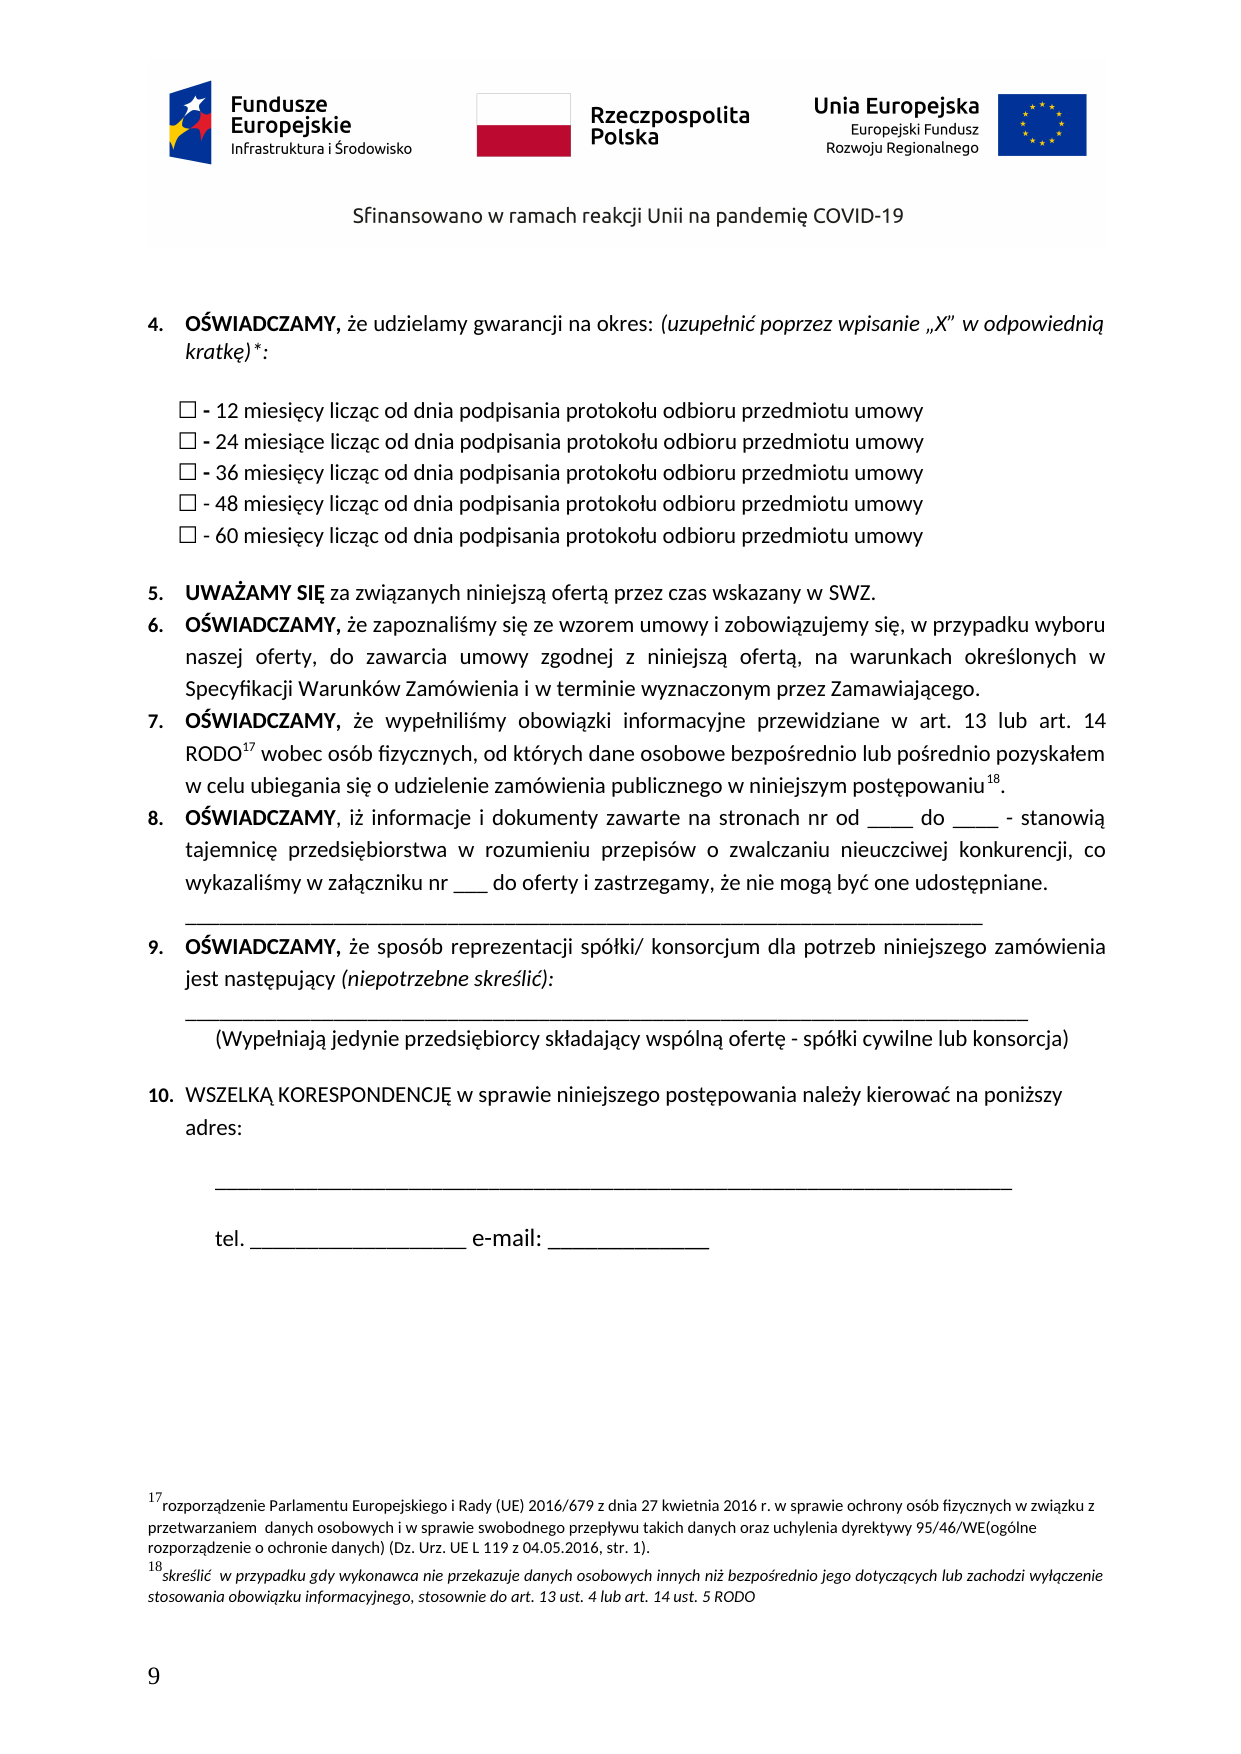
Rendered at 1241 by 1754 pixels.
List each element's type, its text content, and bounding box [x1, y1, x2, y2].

picture [147, 59, 1108, 248]
text ______________________________________________________________________ [148, 1166, 1107, 1194]
text ______________________________________________________________________ [185, 900, 1107, 928]
text (Wypełniają jedynie przedsiębiorcy składający wspólną ofertę - spółki cywilne lub konsorcja) [185, 1024, 1107, 1052]
list OŚWIADCZAMY, iż informacje i dokumenty zawarte na stronach nr od ____ do ____ - stanowią tajemnicę przedsiębiorstwa w rozumieniu przepisów o zwalczaniu nieuczciwej konkurencji, co wykazaliśmy w załączniku nr ___ do oferty i zastrzegamy, że nie mogą być one udostępniane. [148, 803, 1107, 896]
text tel. ___________________ e-mail: _____________ [148, 1222, 1107, 1252]
list OŚWIADCZAMY, że zapoznaliśmy się ze wzorem umowy i zobowiązujemy się, w przypadku wyboru naszej oferty, do zawarcia umowy zgodnej z niniejszą ofertą, na warunkach określonych w Specyfikacji Warunków Zamówienia i w terminie wyznaczonym przez Zamawiającego. [148, 610, 1107, 702]
text __________________________________________________________________________ [148, 996, 1107, 1024]
list WSZELKĄ KORESPONDENCJĘ w sprawie niniejszego postępowania należy kierować na poniższy adres: [148, 1080, 1107, 1141]
text - 12 miesięcy licząc od dnia podpisania protokołu odbioru przedmiotu umowy [148, 394, 1107, 425]
list UWAŻAMY SIĘ za związanych niniejszą ofertą przez czas wskazany w SWZ. [148, 578, 1107, 606]
list OŚWIADCZAMY, że udzielamy gwarancji na okres: (uzupełnić poprzez wpisanie „X” w odpowiednią kratkę)*: [148, 309, 1107, 365]
text - 24 miesiące licząc od dnia podpisania protokołu odbioru przedmiotu umowy [177, 425, 1107, 456]
text - 60 miesięcy licząc od dnia podpisania protokołu odbioru przedmiotu umowy [177, 519, 1107, 550]
text - 48 miesięcy licząc od dnia podpisania protokołu odbioru przedmiotu umowy [177, 487, 1107, 519]
text - 36 miesięcy licząc od dnia podpisania protokołu odbioru przedmiotu umowy [177, 456, 1107, 487]
list OŚWIADCZAMY, że sposób reprezentacji spółki/ konsorcjum dla potrzeb niniejszego zamówienia jest następujący (niepotrzebne skreślić): [148, 932, 1107, 992]
list OŚWIADCZAMY, że wypełniliśmy obowiązki informacyjne przewidziane w art. 13 lub art. 14 RODO wobec osób fizycznych, od których dane osobowe bezpośrednio lub pośrednio pozyskałem w celu ubiegania się o udzielenie zamówienia publicznego w niniejszym postępowaniu. [148, 707, 1107, 799]
